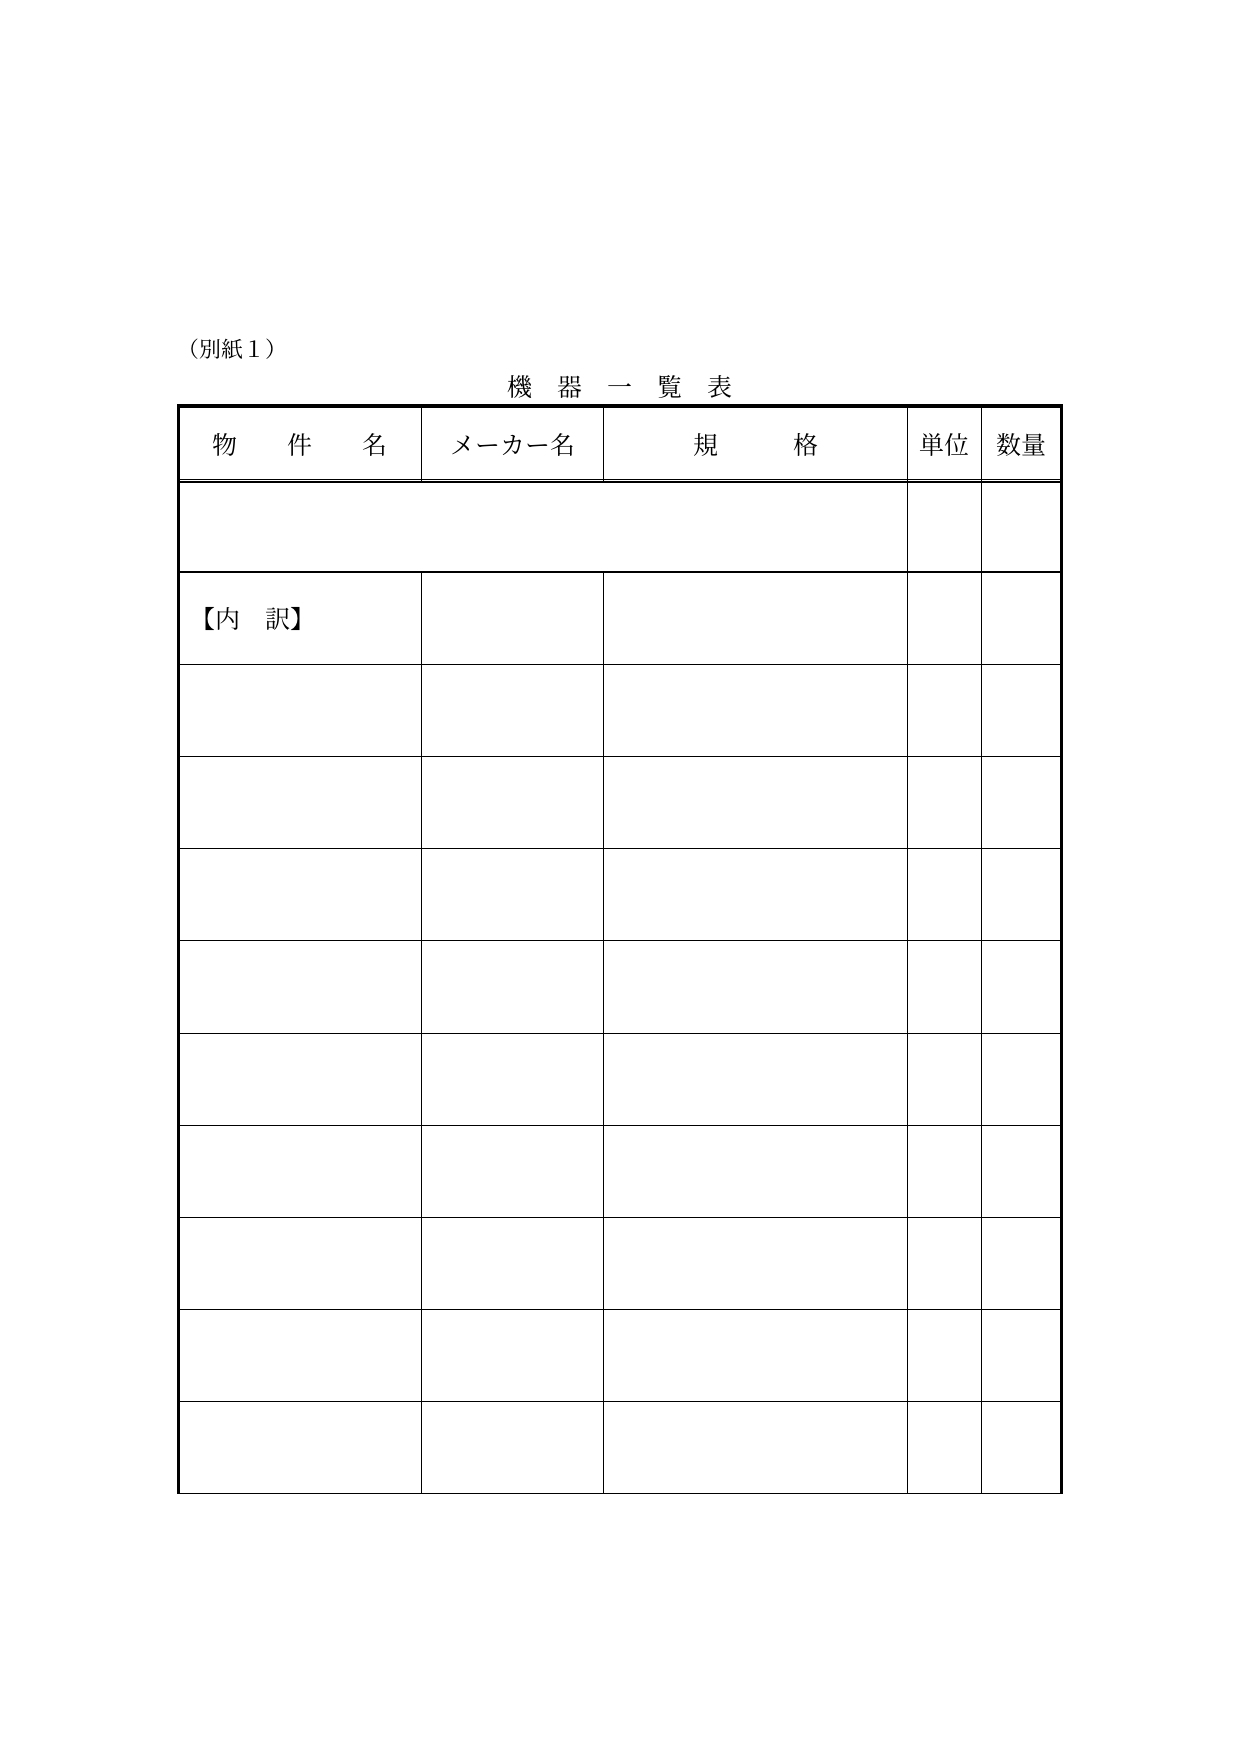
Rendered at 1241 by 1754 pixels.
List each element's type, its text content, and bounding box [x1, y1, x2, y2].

table_cell [180, 483, 907, 571]
table_cell [982, 1218, 1060, 1309]
table_cell [180, 665, 421, 756]
table_cell [422, 849, 603, 940]
table_cell [604, 849, 907, 940]
table_cell [982, 1034, 1060, 1124]
table_cell [908, 1218, 981, 1309]
table_cell [422, 941, 603, 1032]
table_cell [982, 1310, 1060, 1401]
table_header メーカー名 [422, 408, 603, 479]
table_cell [422, 757, 603, 848]
table_cell [180, 1034, 421, 1124]
table_cell [908, 757, 981, 848]
table_cell [422, 1310, 603, 1401]
table_header 規 格 [604, 408, 907, 479]
table_cell [908, 1126, 981, 1217]
table_cell [908, 1402, 981, 1493]
table_cell [908, 665, 981, 756]
table_cell [604, 573, 907, 664]
table_cell [982, 483, 1060, 571]
table_cell [908, 483, 981, 571]
table_cell [604, 1402, 907, 1493]
table_cell [180, 849, 421, 940]
table_cell [982, 665, 1060, 756]
table_cell [422, 665, 603, 756]
table_cell [604, 1126, 907, 1217]
table_cell [422, 1218, 603, 1309]
table_header 単位 [908, 408, 981, 479]
table_cell [982, 573, 1060, 664]
table_cell [982, 849, 1060, 940]
table_cell [180, 1402, 421, 1493]
table_cell [180, 757, 421, 848]
table_cell [908, 941, 981, 1032]
text 機 器 一 覧 表 [177, 367, 1063, 404]
table_cell [422, 1034, 603, 1124]
table_cell [604, 757, 907, 848]
text （別紙１） [177, 329, 1063, 367]
table_header 物 件 名 [180, 408, 421, 479]
table_cell [180, 1310, 421, 1401]
table_cell 【内 訳】 [180, 573, 421, 664]
table_cell [180, 941, 421, 1032]
table_cell [982, 1402, 1060, 1493]
table_cell [422, 573, 603, 664]
table_cell [604, 1310, 907, 1401]
table_cell [908, 573, 981, 664]
table_cell [180, 1126, 421, 1217]
table_cell [908, 1034, 981, 1124]
table_cell [982, 1126, 1060, 1217]
table_header 数量 [982, 408, 1060, 479]
table_cell [604, 1034, 907, 1124]
table_cell [604, 665, 907, 756]
table_cell [422, 1402, 603, 1493]
table_cell [180, 1218, 421, 1309]
table_cell [908, 1310, 981, 1401]
table_cell [422, 1126, 603, 1217]
table_cell [982, 757, 1060, 848]
table_cell [604, 1218, 907, 1309]
table_cell [982, 941, 1060, 1032]
table_cell [908, 849, 981, 940]
table_cell [604, 941, 907, 1032]
